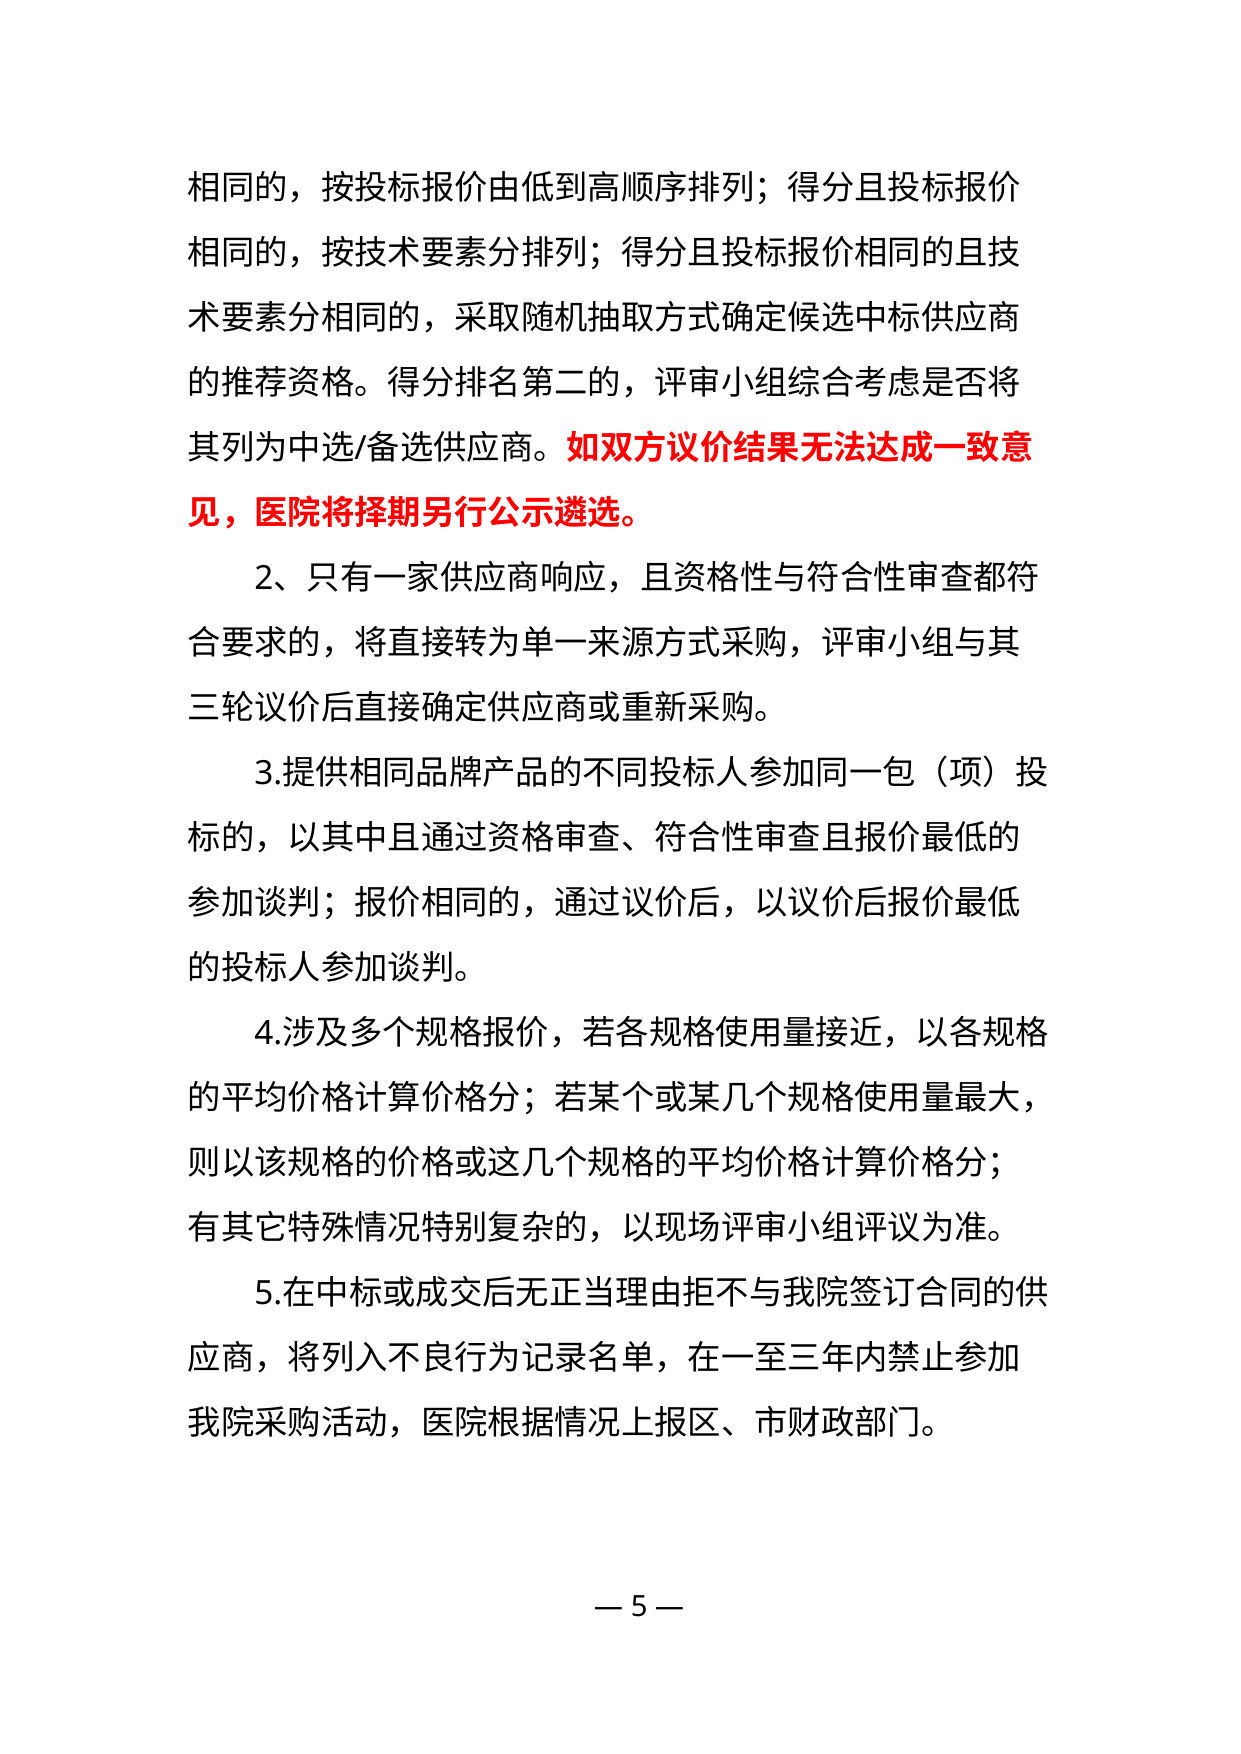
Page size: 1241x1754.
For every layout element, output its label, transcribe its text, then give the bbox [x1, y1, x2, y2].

text 4.涉及多个规格报价，若各规格使用量接近，以各规格的平均价格计算价格分；若某个或某几个规格使用量最大，则以该规格的价格或这几个规格的平均价格计算价格分；有其它特殊情况特别复杂的，以现场评审小组评议为准。 [187, 998, 1053, 1258]
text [187, 153, 1053, 543]
text 2、只有一家供应商响应，且资格性与符合性审查都符合要求的，将直接转为单一来源方式采购，评审小组与其三轮议价后直接确定供应商或重新采购。 [187, 543, 1053, 738]
text 5.在中标或成交后无正当理由拒不与我院签订合同的供应商，将列入不良行为记录名单，在一至三年内禁止参加我院采购活动，医院根据情况上报区、市财政部门。 [187, 1258, 1053, 1453]
text 3.提供相同品牌产品的不同投标人参加同一包（项）投标的，以其中且通过资格审查、符合性审查且报价最低的参加谈判；报价相同的，通过议价后，以议价后报价最低的投标人参加谈判。 [187, 738, 1053, 998]
